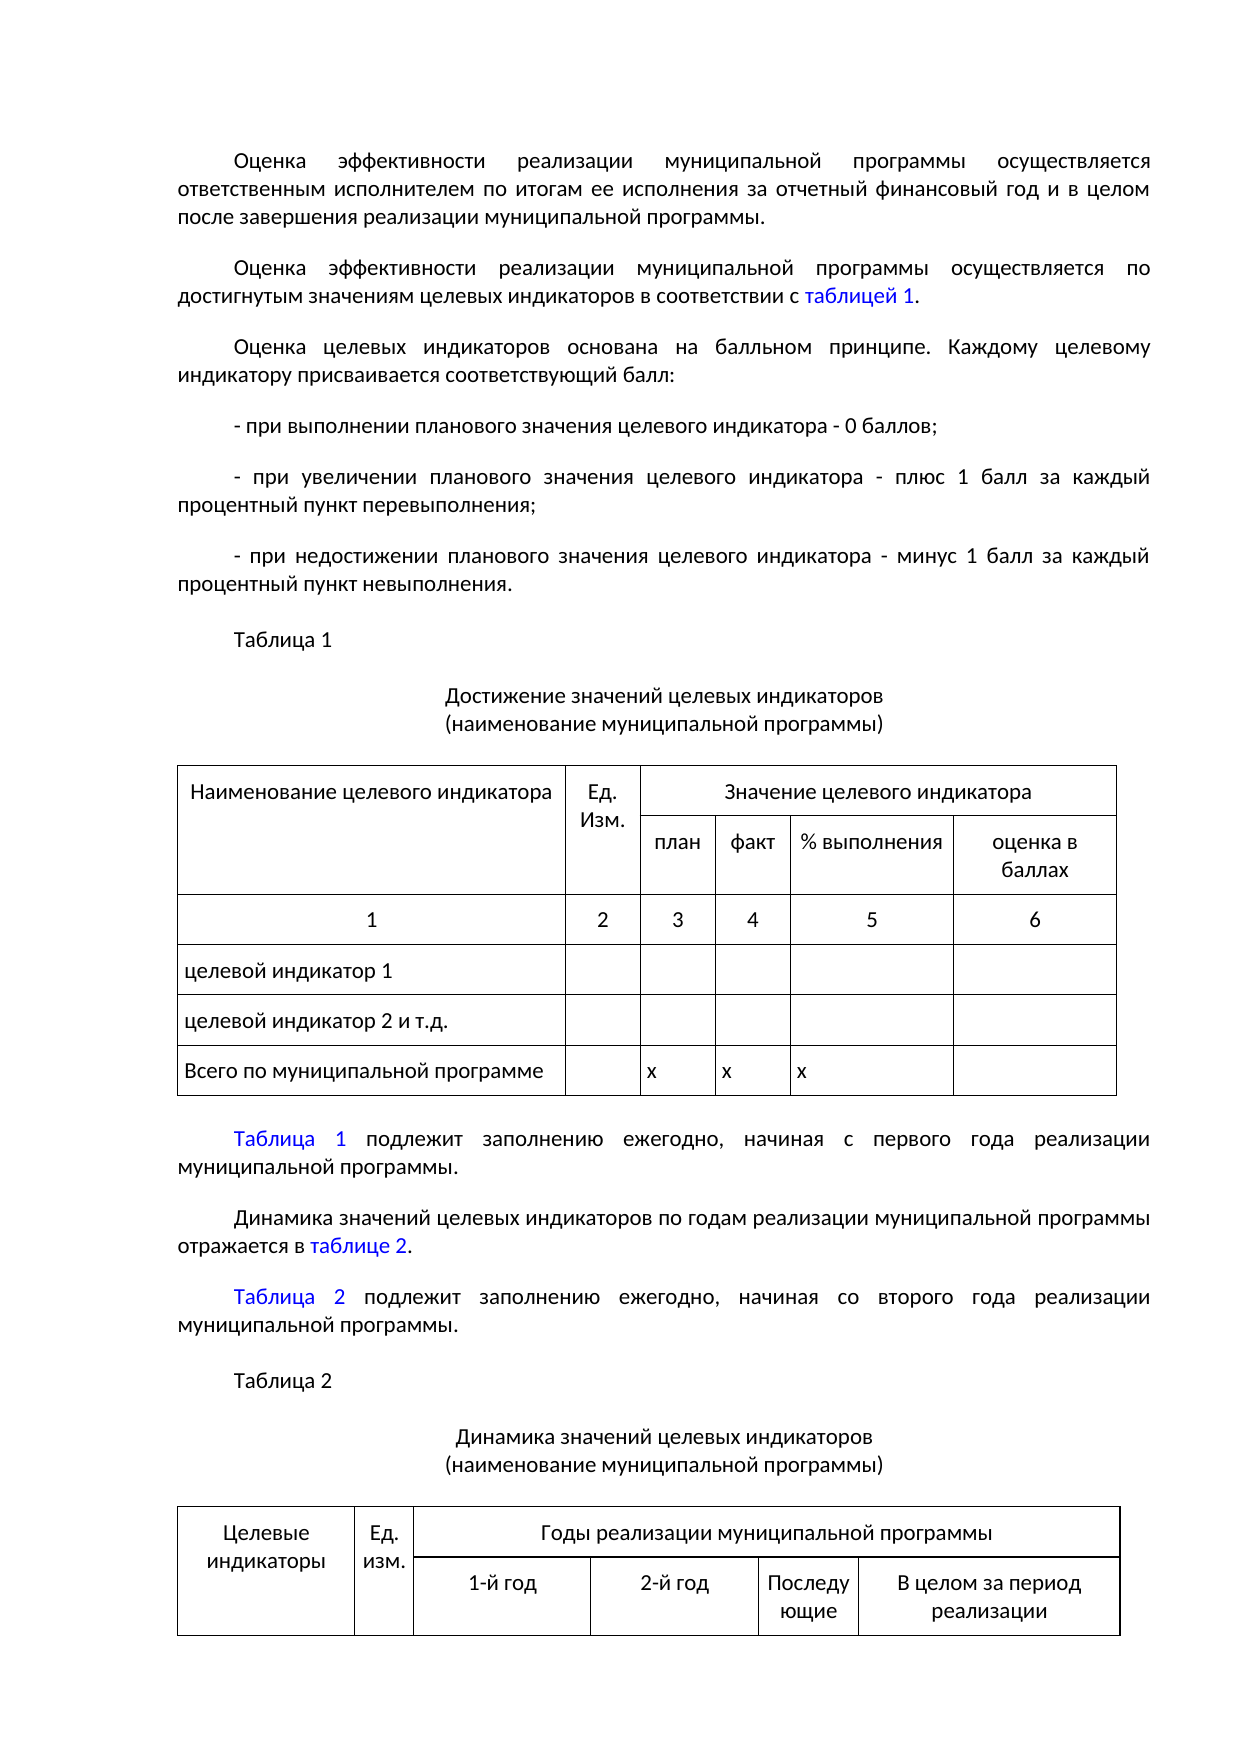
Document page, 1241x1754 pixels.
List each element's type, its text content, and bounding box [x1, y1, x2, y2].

table_cell % выполнения [791, 816, 953, 894]
text Оценка эффективности реализации муниципальной программы осуществляется ответственным исполнителем по итогам ее исполнения за отчетный финансовый год и в целом после завершения реализации муниципальной программы. [177, 146, 1152, 230]
table_cell х [716, 1046, 790, 1095]
text Оценка целевых индикаторов основана на балльном принципе. Каждому целевому индикатору присваивается соответствующий балл: [177, 332, 1152, 388]
table_cell [954, 995, 1116, 1045]
table_cell факт [716, 816, 790, 894]
table_cell оценка в баллах [954, 816, 1116, 894]
table_cell 4 [716, 895, 790, 944]
text Таблица 1 [177, 625, 1152, 653]
table_header Целевые индикаторы [178, 1507, 354, 1635]
table_cell [641, 995, 715, 1045]
table_cell [641, 945, 715, 994]
table_cell 1-й год [414, 1558, 590, 1635]
table_cell [954, 1046, 1116, 1095]
table_header Ед. Изм. [566, 766, 640, 894]
table_cell [716, 945, 790, 994]
table_cell план [641, 816, 715, 894]
table_header Значение целевого индикатора [641, 766, 1116, 815]
table_cell целевой индикатор 1 [178, 945, 565, 994]
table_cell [859, 1558, 1119, 1635]
table_cell [954, 945, 1116, 994]
text Достижение значений целевых индикаторов [177, 681, 1152, 709]
table_cell х [641, 1046, 715, 1095]
table_cell 2-й год [591, 1558, 758, 1635]
table_cell х [791, 1046, 953, 1095]
table_cell [566, 995, 640, 1045]
table_cell 6 [954, 895, 1116, 944]
table_header Наименование целевого индикатора [178, 766, 565, 894]
text - при выполнении планового значения целевого индикатора - 0 баллов; [177, 411, 1152, 439]
table_cell [566, 1046, 640, 1095]
table_header Годы реализации муниципальной программы [414, 1507, 1119, 1556]
table_cell 2 [566, 895, 640, 944]
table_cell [759, 1558, 858, 1635]
text (наименование муниципальной программы) [177, 709, 1152, 737]
table_header Ед. изм. [355, 1507, 413, 1635]
table_cell [791, 995, 953, 1045]
table_cell 3 [641, 895, 715, 944]
text - при недостижении планового значения целевого индикатора - минус 1 балл за каждый процентный пункт невыполнения. [177, 541, 1152, 597]
text (наименование муниципальной программы) [177, 1450, 1152, 1478]
text - при увеличении планового значения целевого индикатора - плюс 1 балл за каждый процентный пункт перевыполнения; [177, 462, 1152, 518]
table_cell целевой индикатор 2 и т.д. [178, 995, 565, 1045]
text Динамика значений целевых индикаторов [177, 1422, 1152, 1450]
text Таблица 2 [177, 1366, 1152, 1394]
table_cell 1 [178, 895, 565, 944]
text Таблица 1 подлежит заполнению ежегодно, начиная с первого года реализации муниципальной программы. [177, 1124, 1152, 1180]
table_cell 5 [791, 895, 953, 944]
text Оценка эффективности реализации муниципальной программы осуществляется по достигнутым значениям целевых индикаторов в соответствии с таблицей 1. [177, 253, 1152, 309]
table_cell Всего по муниципальной программе [178, 1046, 565, 1095]
table_cell [791, 945, 953, 994]
table_cell [716, 995, 790, 1045]
text Динамика значений целевых индикаторов по годам реализации муниципальной программы отражается в таблице 2. [177, 1203, 1152, 1259]
text Таблица 2 подлежит заполнению ежегодно, начиная со второго года реализации муниципальной программы. [177, 1282, 1152, 1338]
table_cell [566, 945, 640, 994]
